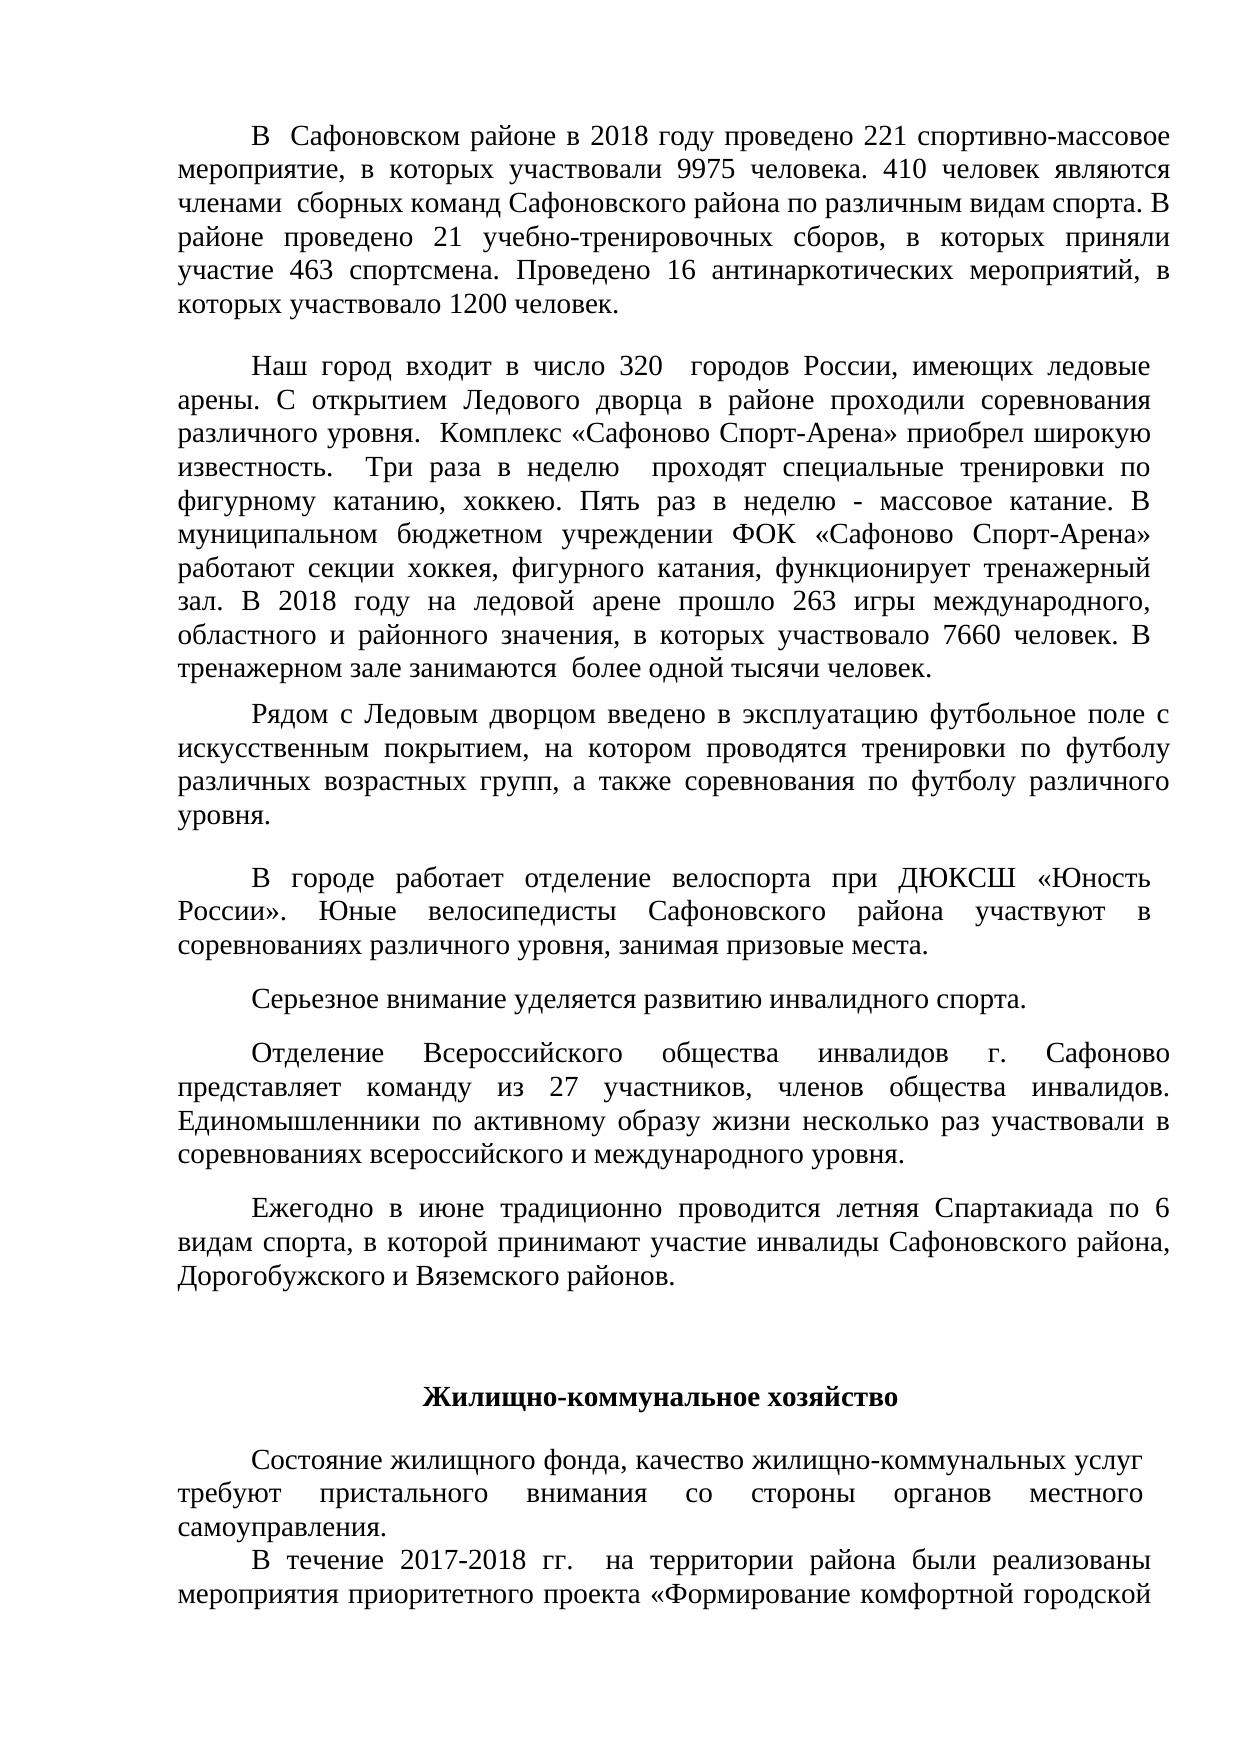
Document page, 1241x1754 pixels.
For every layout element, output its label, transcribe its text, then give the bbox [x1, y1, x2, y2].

text Рядом с Ледовым дворцом введено в эксплуатацию футбольное поле с искусственным покрытием, на котором проводятся тренировки по футболу различных возрастных групп, а также соревнования по футболу различного уровня. [177, 696, 1171, 831]
text Наш город входит в число 320 городов России, имеющих ледовые арены. С открытием Ледового дворца в районе проходили соревнования различного уровня. Комплекс «Сафоново Спорт-Арена» приобрел широкую известность. Три раза в неделю проходят специальные тренировки по фигурному катанию, хоккею. Пять раз в неделю - массовое катание. В муниципальном бюджетном учреждении ФОК «Сафоново Спорт-Арена» работают секции хоккея, фигурного катания, функционирует тренажерный зал. В 2018 году на ледовой арене прошло 263 игры международного, областного и районного значения, в которых участвовало 7660 человек. В тренажерном зале занимаются более одной тысячи человек. [177, 348, 1152, 684]
text Состояние жилищного фонда, качество жилищно-коммунальных услуг требуют пристального внимания со стороны органов местного самоуправления. [177, 1442, 1144, 1542]
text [177, 1542, 1152, 1609]
text Отделение Всероссийского общества инвалидов г. Сафоново представляет команду из 27 участников, членов общества инвалидов. Единомышленники по активному образу жизни несколько раз участвовали в соревнованиях всероссийского и международного уровня. [177, 1036, 1171, 1170]
text Серьезное внимание уделяется развитию инвалидного спорта. [177, 981, 1171, 1015]
text В Сафоновском районе в 2018 году проведено 221 спортивно-массовое мероприятие, в которых участвовали 9975 человека. 410 человек являются членами сборных команд Сафоновского района по различным видам спорта. В районе проведено 21 учебно-тренировочных сборов, в которых приняли участие 463 спортсмена. Проведено 16 антинаркотических мероприятий, в которых участвовало 1200 человек. [177, 118, 1171, 319]
text Жилищно-коммунальное хозяйство [177, 1379, 1144, 1413]
text В городе работает отделение велоспорта при ДЮКСШ «Юность России». Юные велосипедисты Сафоновского района участвуют в соревнованиях различного уровня, занимая призовые места. [177, 860, 1152, 960]
text Ежегодно в июне традиционно проводится летняя Спартакиада по 6 видам спорта, в которой принимают участие инвалиды Сафоновского района, Дорогобужского и Вяземского районов. [177, 1191, 1171, 1291]
